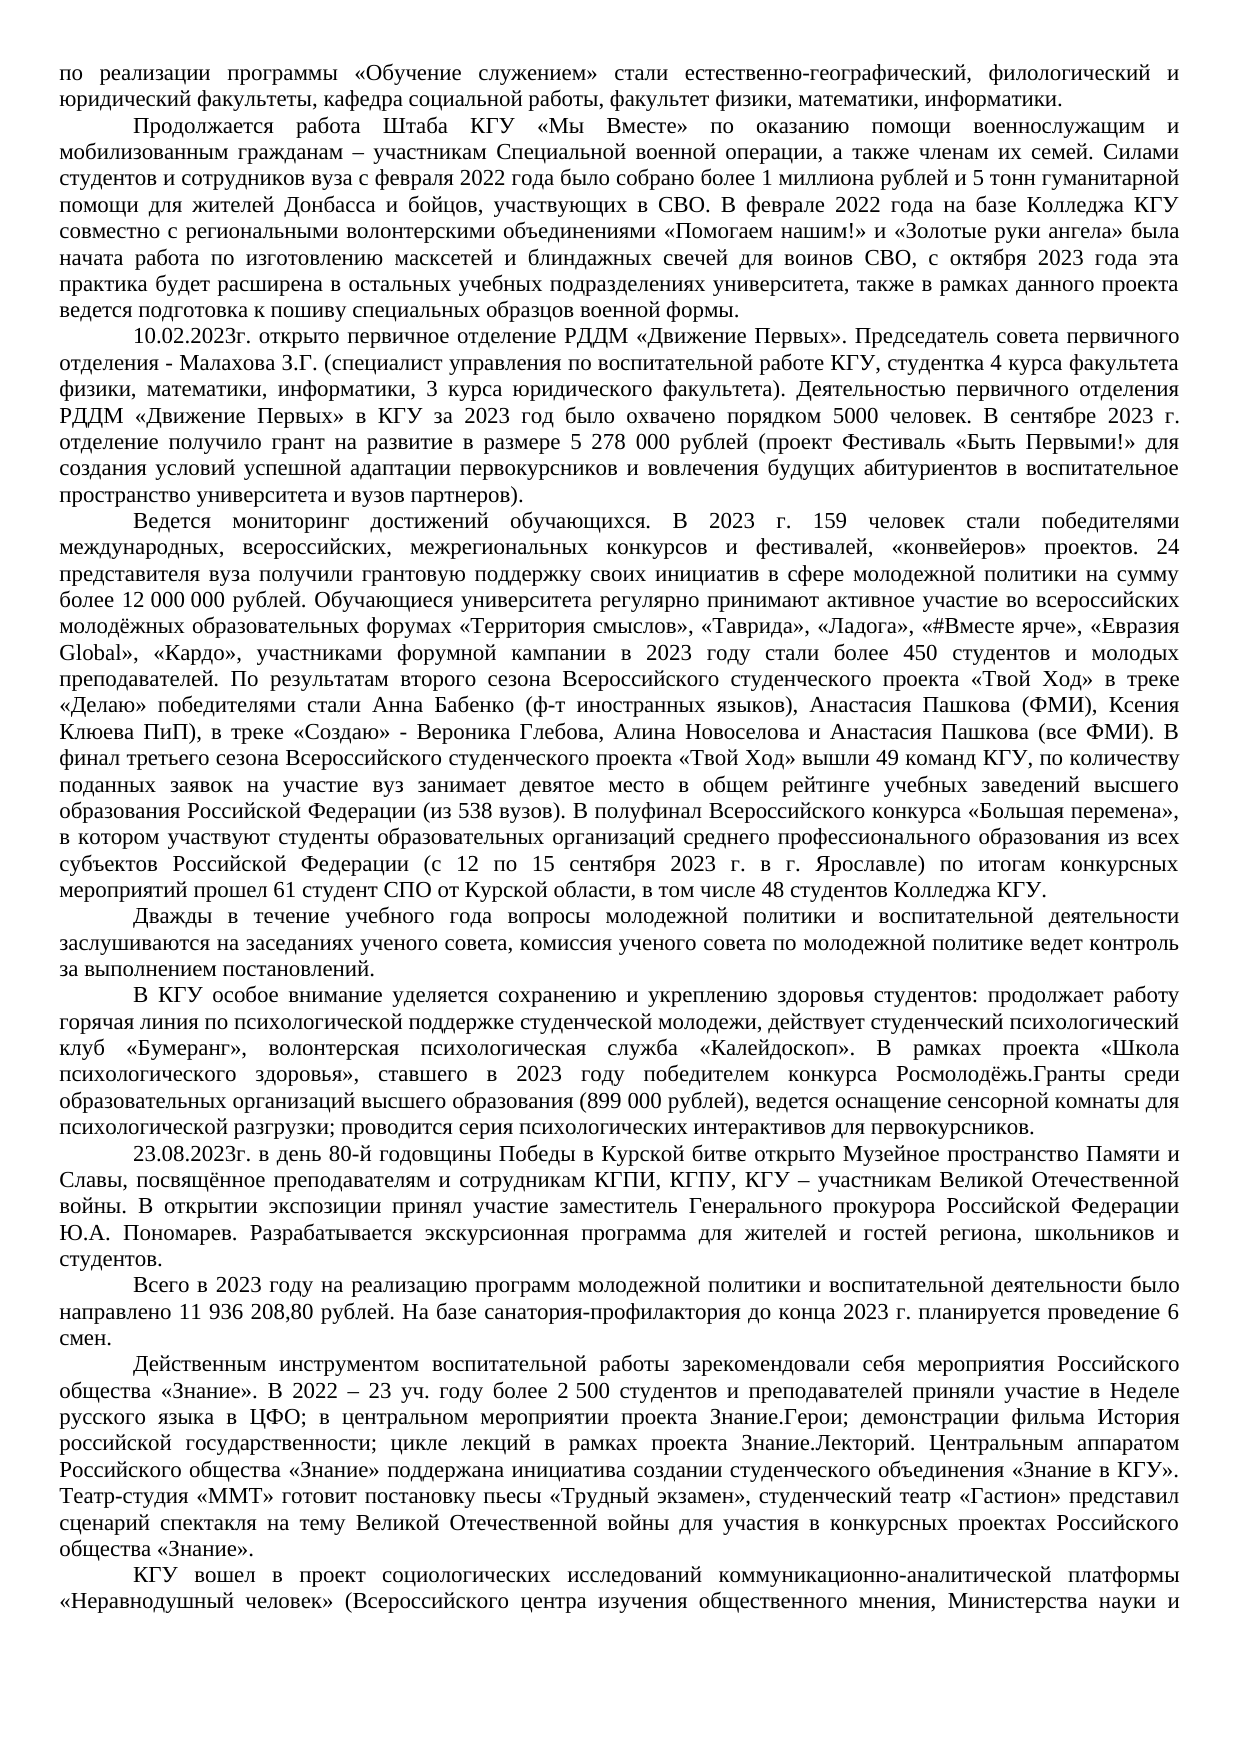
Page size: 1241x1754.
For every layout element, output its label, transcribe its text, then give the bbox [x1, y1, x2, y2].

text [59, 1561, 1181, 1614]
text В КГУ особое внимание уделяется сохранению и укреплению здоровья студентов: продолжает работу горячая линия по психологической поддержке студенческой молодежи, действует студенческий психологический клуб «Бумеранг», волонтерская психологическая служба «Калейдоскоп». В рамках проекта «Школа психологического здоровья», ставшего в 2023 году победителем конкурса Росмолодёжь.Гранты среди образовательных организаций высшего образования (899 000 рублей), ведется оснащение сенсорной комнаты для психологической разгрузки; проводится серия психологических интерактивов для первокурсников. [59, 981, 1181, 1139]
text 23.08.2023г. в день 80-й годовщины Победы в Курской битве открыто Музейное пространство Памяти и Славы, посвящённое преподавателям и сотрудникам КГПИ, КГПУ, КГУ – участникам Великой Отечественной войны. В открытии экспозиции принял участие заместитель Генерального прокурора Российской Федерации Ю.А. Пономарев. Разрабатывается экскурсионная программа для жителей и гостей региона, школьников и студентов. [59, 1139, 1181, 1271]
text Дважды в течение учебного года вопросы молодежной политики и воспитательной деятельности заслушиваются на заседаниях ученого совета, комиссия ученого совета по молодежной политике ведет контроль за выполнением постановлений. [59, 902, 1181, 981]
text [59, 59, 1181, 112]
text Продолжается работа Штаба КГУ «Мы Вместе» по оказанию помощи военнослужащим и мобилизованным гражданам – участникам Специальной военной операции, а также членам их семей. Силами студентов и сотрудников вуза с февраля 2022 года было собрано более 1 миллиона рублей и 5 тонн гуманитарной помощи для жителей Донбасса и бойцов, участвующих в СВО. В феврале 2022 года на базе Колледжа КГУ совместно с региональными волонтерскими объединениями «Помогаем нашим!» и «Золотые руки ангела» была начата работа по изготовлению масксетей и блиндажных свечей для воинов СВО, с октября 2023 года эта практика будет расширена в остальных учебных подразделениях университета, также в рамках данного проекта ведется подготовка к пошиву специальных образцов военной формы. [59, 112, 1181, 323]
text Ведется мониторинг достижений обучающихся. В 2023 г. 159 человек стали победителями международных, всероссийских, межрегиональных конкурсов и фестивалей, «конвейеров» проектов. 24 представителя вуза получили грантовую поддержку своих инициатив в сфере молодежной политики на сумму более 12 000 000 рублей. Обучающиеся университета регулярно принимают активное участие во всероссийских молодёжных образовательных форумах «Территория смыслов», «Таврида», «Ладога», «#Вместе ярче», «Евразия Global», «Кардо», участниками форумной кампании в 2023 году стали более 450 студентов и молодых преподавателей. По результатам второго сезона Всероссийского студенческого проекта «Твой Ход» в треке «Делаю» победителями стали Анна Бабенко (ф-т иностранных языков), Анастасия Пашкова (ФМИ), Ксения Клюева ПиП), в треке «Создаю» - Вероника Глебова, Алина Новоселова и Анастасия Пашкова (все ФМИ). В финал третьего сезона Всероссийского студенческого проекта «Твой Ход» вышли 49 команд КГУ, по количеству поданных заявок на участие вуз занимает девятое место в общем рейтинге учебных заведений высшего образования Российской Федерации (из 538 вузов). В полуфинал Всероссийского конкурса «Большая перемена», в котором участвуют студенты образовательных организаций среднего профессионального образования из всех субъектов Российской Федерации (с 12 по 15 сентября 2023 г. в г. Ярославле) по итогам конкурсных мероприятий прошел 61 студент СПО от Курской области, в том числе 48 студентов Колледжа КГУ. [59, 507, 1181, 902]
text Всего в 2023 году на реализацию программ молодежной политики и воспитательной деятельности было направлено 11 936 208,80 рублей. На базе санатория-профилактория до конца 2023 г. планируется проведение 6 смен. [59, 1271, 1181, 1350]
text Действенным инструментом воспитательной работы зарекомендовали себя мероприятия Российского общества «Знание». В 2022 – 23 уч. году более 2 500 студентов и преподавателей приняли участие в Неделе русского языка в ЦФО; в центральном мероприятии проекта Знание.Герои; демонстрации фильма История российской государственности; цикле лекций в рамках проекта Знание.Лекторий. Центральным аппаратом Российского общества «Знание» поддержана инициатива создании студенческого объединения «Знание в КГУ». Театр-студия «ММТ» готовит постановку пьесы «Трудный экзамен», студенческий театр «Гастион» представил сценарий спектакля на тему Великой Отечественной войны для участия в конкурсных проектах Российского общества «Знание». [59, 1350, 1181, 1561]
text 10.02.2023г. открыто первичное отделение РДДМ «Движение Первых». Председатель совета первичного отделения - Малахова З.Г. (специалист управления по воспитательной работе КГУ, студентка 4 курса факультета физики, математики, информатики, 3 курса юридического факультета). Деятельностью первичного отделения РДДМ «Движение Первых» в КГУ за 2023 год было охвачено порядком 5000 человек. В сентябре 2023 г. отделение получило грант на развитие в размере 5 278 000 рублей (проект Фестиваль «Быть Первыми!» для создания условий успешной адаптации первокурсников и вовлечения будущих абитуриентов в воспитательное пространство университета и вузов партнеров). [59, 323, 1181, 507]
